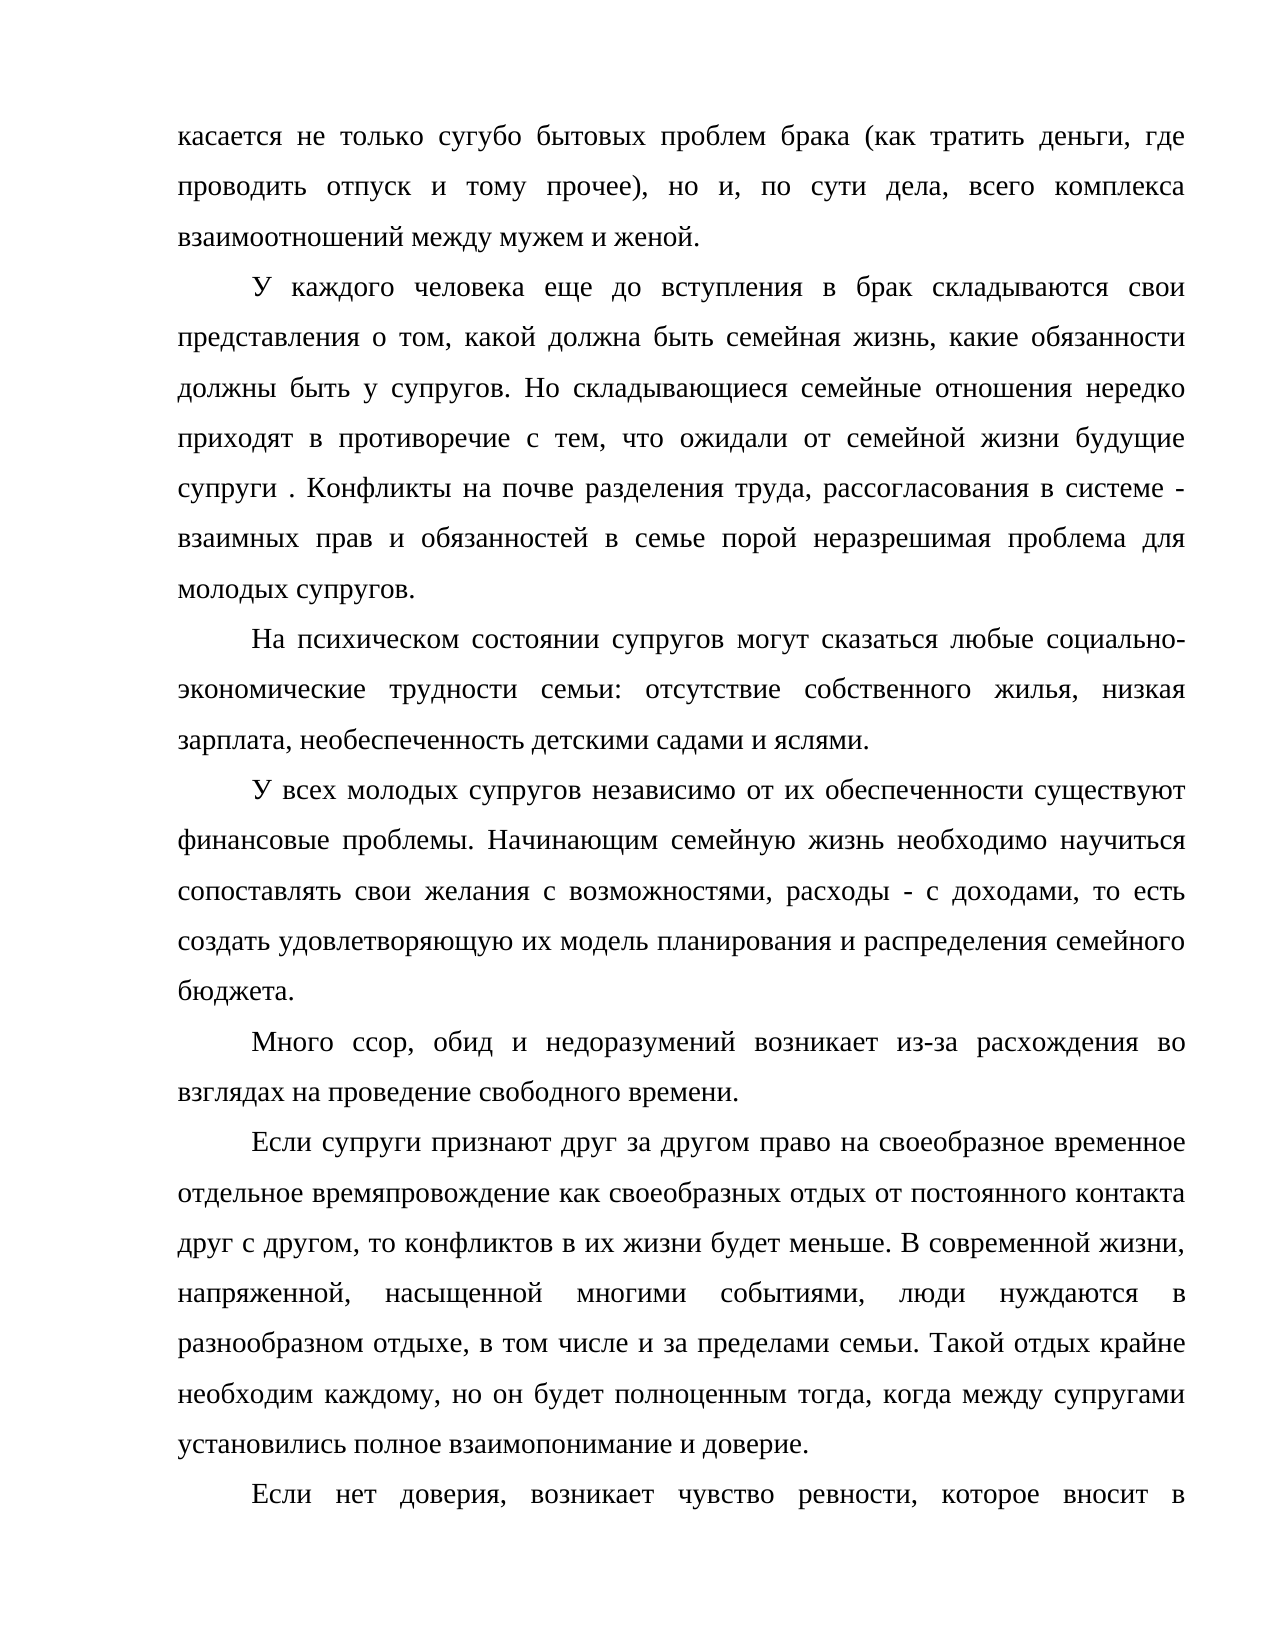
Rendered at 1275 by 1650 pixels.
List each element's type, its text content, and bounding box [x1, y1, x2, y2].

text Много ссор, обид и недоразумений возникает из-за расхождения во взглядах на проведение свободного времени. [177, 1024, 1186, 1108]
text На психическом состоянии супругов могут сказаться любые социально-экономические трудности семьи: отсутствие собственного жилья, низкая зарплата, необеспеченность детскими садами и яслями. [177, 621, 1186, 755]
text У всех молодых супругов независимо от их обеспеченности существуют финансовые проблемы. Начинающим семейную жизнь необходимо научиться сопоставлять свои желания с возможностями, расходы - с доходами, то есть создать удовлетворяющую их модель планирования и распределения семейного бюджета. [177, 772, 1186, 1007]
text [177, 118, 1186, 252]
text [177, 1477, 1186, 1510]
text У каждого человека еще до вступления в брак складываются свои представления о том, какой должна быть семейная жизнь, какие обязанности должны быть у супругов. Но складывающиеся семейные отношения нередко приходят в противоречие с тем, что ожидали от семейной жизни будущие супруги . Конфликты на почве разделения труда, рассогласования в системе - взаимных прав и обязанностей в семье порой неразрешимая проблема для молодых супругов. [177, 269, 1186, 604]
text Если супруги признают друг за другом право на своеобразное временное отдельное времяпровождение как своеобразных отдых от постоянного контакта друг с другом, то конфликтов в их жизни будет меньше. В современной жизни, напряженной, насыщенной многими событиями, люди нуждаются в разнообразном отдыхе, в том числе и за пределами семьи. Такой отдых крайне необходим каждому, но он будет полноценным тогда, когда между супругами установились полное взаимопонимание и доверие. [177, 1124, 1186, 1460]
